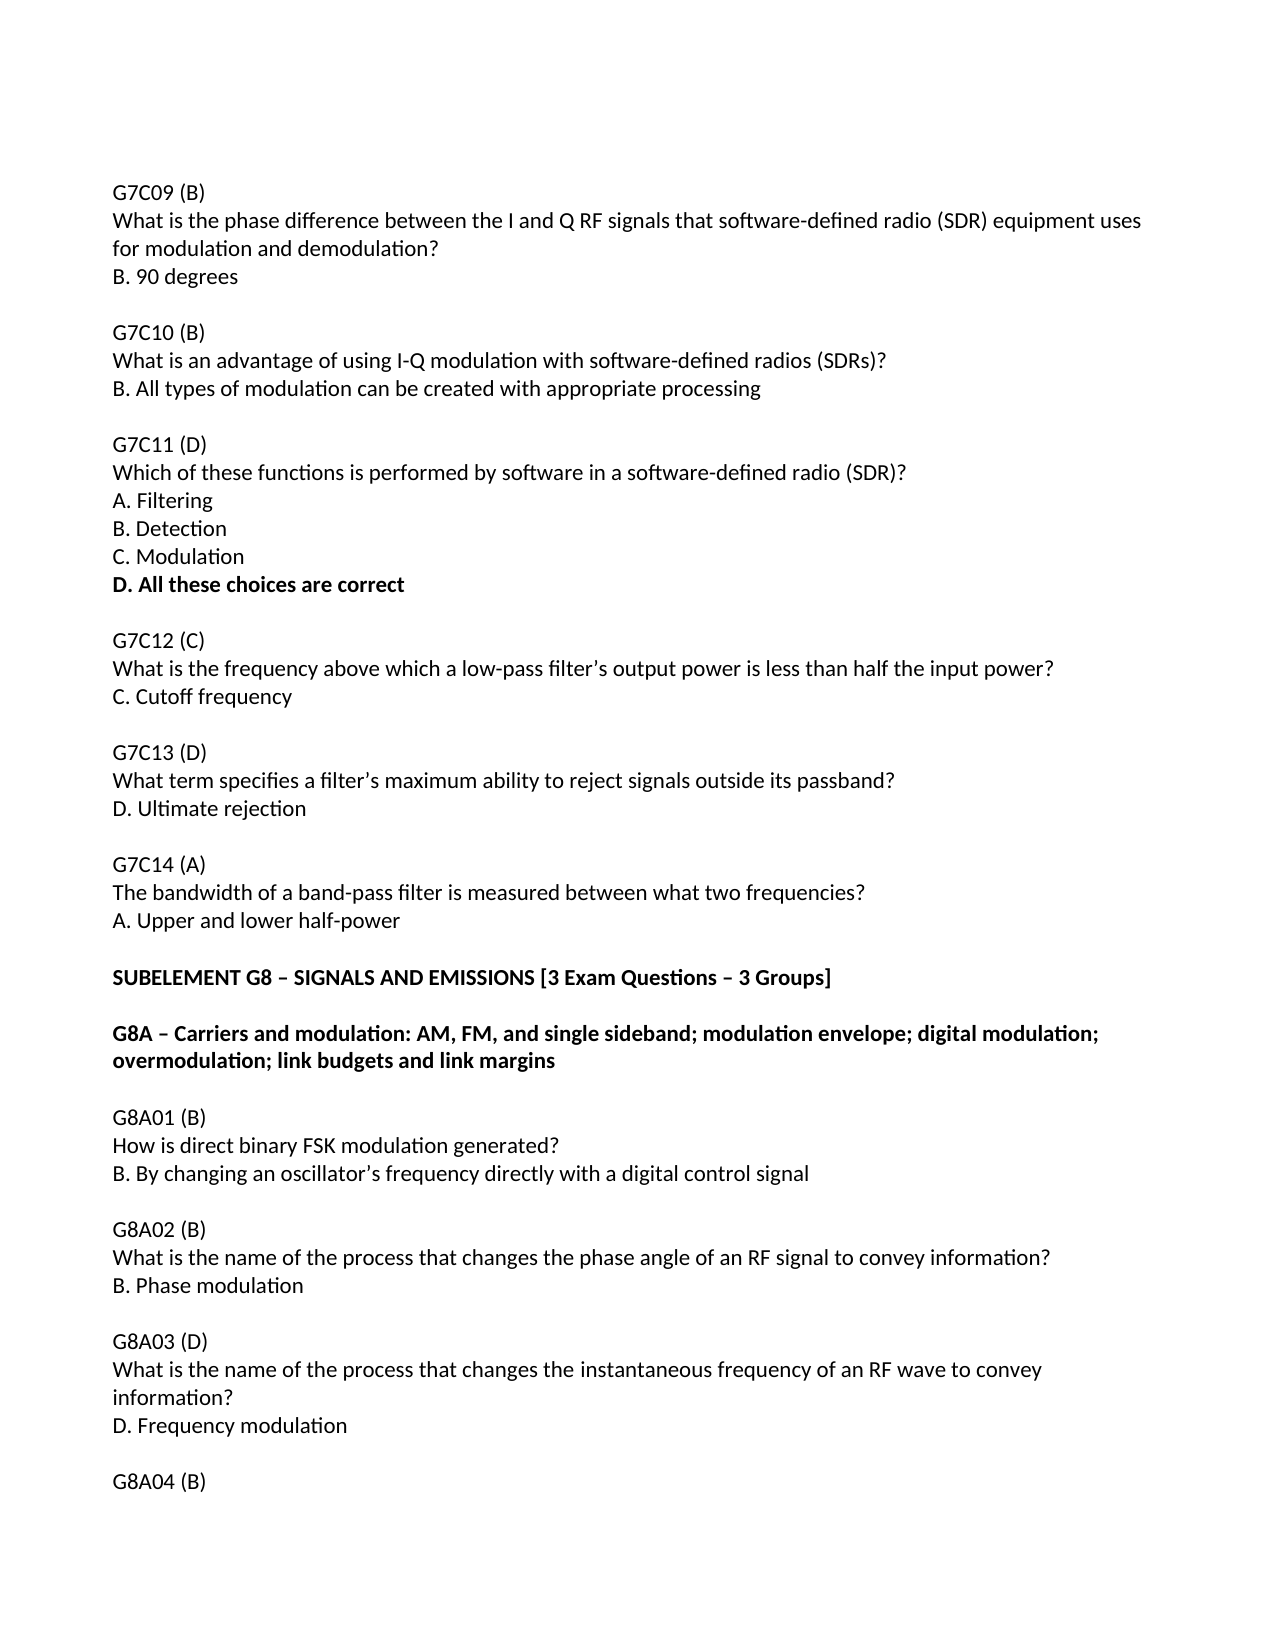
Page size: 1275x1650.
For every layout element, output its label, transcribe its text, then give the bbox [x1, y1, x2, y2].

text What is the phase difference between the I and Q RF signals that software-defined radio (SDR) equipment uses for modulation and demodulation? [112, 206, 1162, 262]
text B. By changing an oscillator’s frequency directly with a digital control signal [112, 1159, 1162, 1187]
text SUBELEMENT G8 – SIGNALS AND EMISSIONS [3 Exam Questions – 3 Groups] [112, 963, 1162, 991]
text G8A01 (B) [112, 1103, 1162, 1131]
text A. Upper and lower half-power [112, 907, 1162, 934]
text Which of these functions is performed by software in a software-defined radio (SDR)? [112, 458, 1162, 486]
text G7C12 (C) [112, 626, 1162, 654]
text D. All these choices are correct [112, 570, 1162, 598]
text G8A03 (D) [112, 1327, 1162, 1355]
text What term specifies a filter’s maximum ability to reject signals outside its passband? [112, 766, 1162, 794]
text How is direct binary FSK modulation generated? [112, 1131, 1162, 1159]
text G7C09 (B) [112, 178, 1162, 206]
text What is the frequency above which a low-pass filter’s output power is less than half the input power? [112, 654, 1162, 682]
text G7C11 (D) [112, 430, 1162, 458]
text G7C14 (A) [112, 851, 1162, 878]
text What is the name of the process that changes the phase angle of an RF signal to convey information? [112, 1243, 1162, 1271]
text The bandwidth of a band-pass filter is measured between what two frequencies? [112, 878, 1162, 907]
text G7C10 (B) [112, 318, 1162, 346]
text B. Detection [112, 514, 1162, 542]
text A. Filtering [112, 486, 1162, 514]
text B. 90 degrees [112, 262, 1162, 290]
text D. Ultimate rejection [112, 794, 1162, 822]
text G7C13 (D) [112, 738, 1162, 766]
text What is an advantage of using I-Q modulation with software-defined radios (SDRs)? [112, 346, 1162, 374]
text C. Modulation [112, 542, 1162, 570]
text G8A02 (B) [112, 1215, 1162, 1243]
text G8A – Carriers and modulation: AM, FM, and single sideband; modulation envelope; digital modulation; overmodulation; link budgets and link margins [112, 1019, 1162, 1075]
text What is the name of the process that changes the instantaneous frequency of an RF wave to convey information? [112, 1355, 1162, 1411]
text B. Phase modulation [112, 1271, 1162, 1299]
text D. Frequency modulation [112, 1411, 1162, 1439]
text B. All types of modulation can be created with appropriate processing [112, 374, 1162, 402]
text G8A04 (B) [112, 1467, 1162, 1495]
text C. Cutoff frequency [112, 682, 1162, 710]
